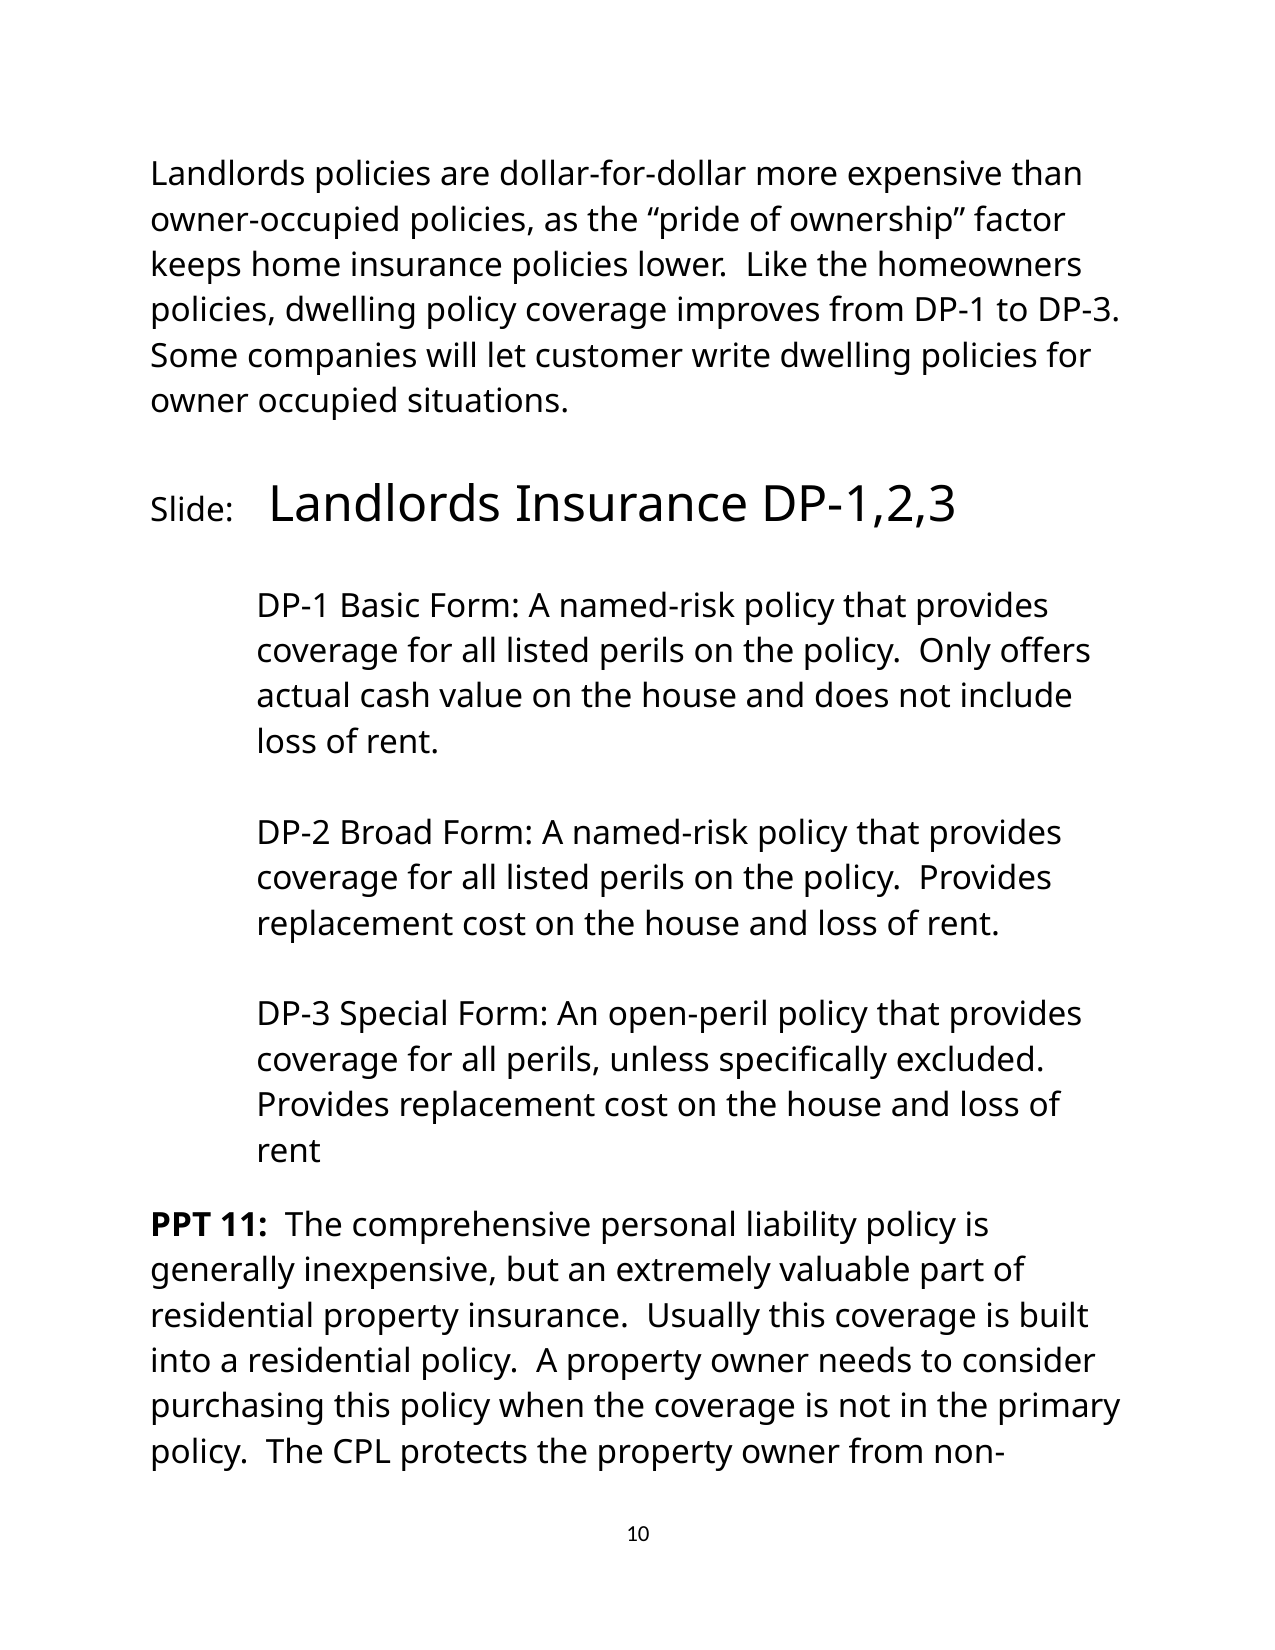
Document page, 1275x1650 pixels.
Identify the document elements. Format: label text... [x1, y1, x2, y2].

text DP-1 Basic Form: A named-risk policy that provides coverage for all listed perils on the policy. Only offers actual cash value on the house and does not include loss of rent. DP-2 Broad Form: A named-risk policy that provides coverage for all listed perils on the policy. Provides replacement cost on the house and loss of rent. DP-3 Special Form: An open-peril policy that provides coverage for all perils, unless specifically excluded. Provides replacement cost on the house and loss of rent [256, 581, 1125, 1201]
text Slide: Landlords Insurance DP-1,2,3 [150, 468, 1125, 536]
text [150, 150, 1125, 422]
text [150, 1201, 1125, 1473]
